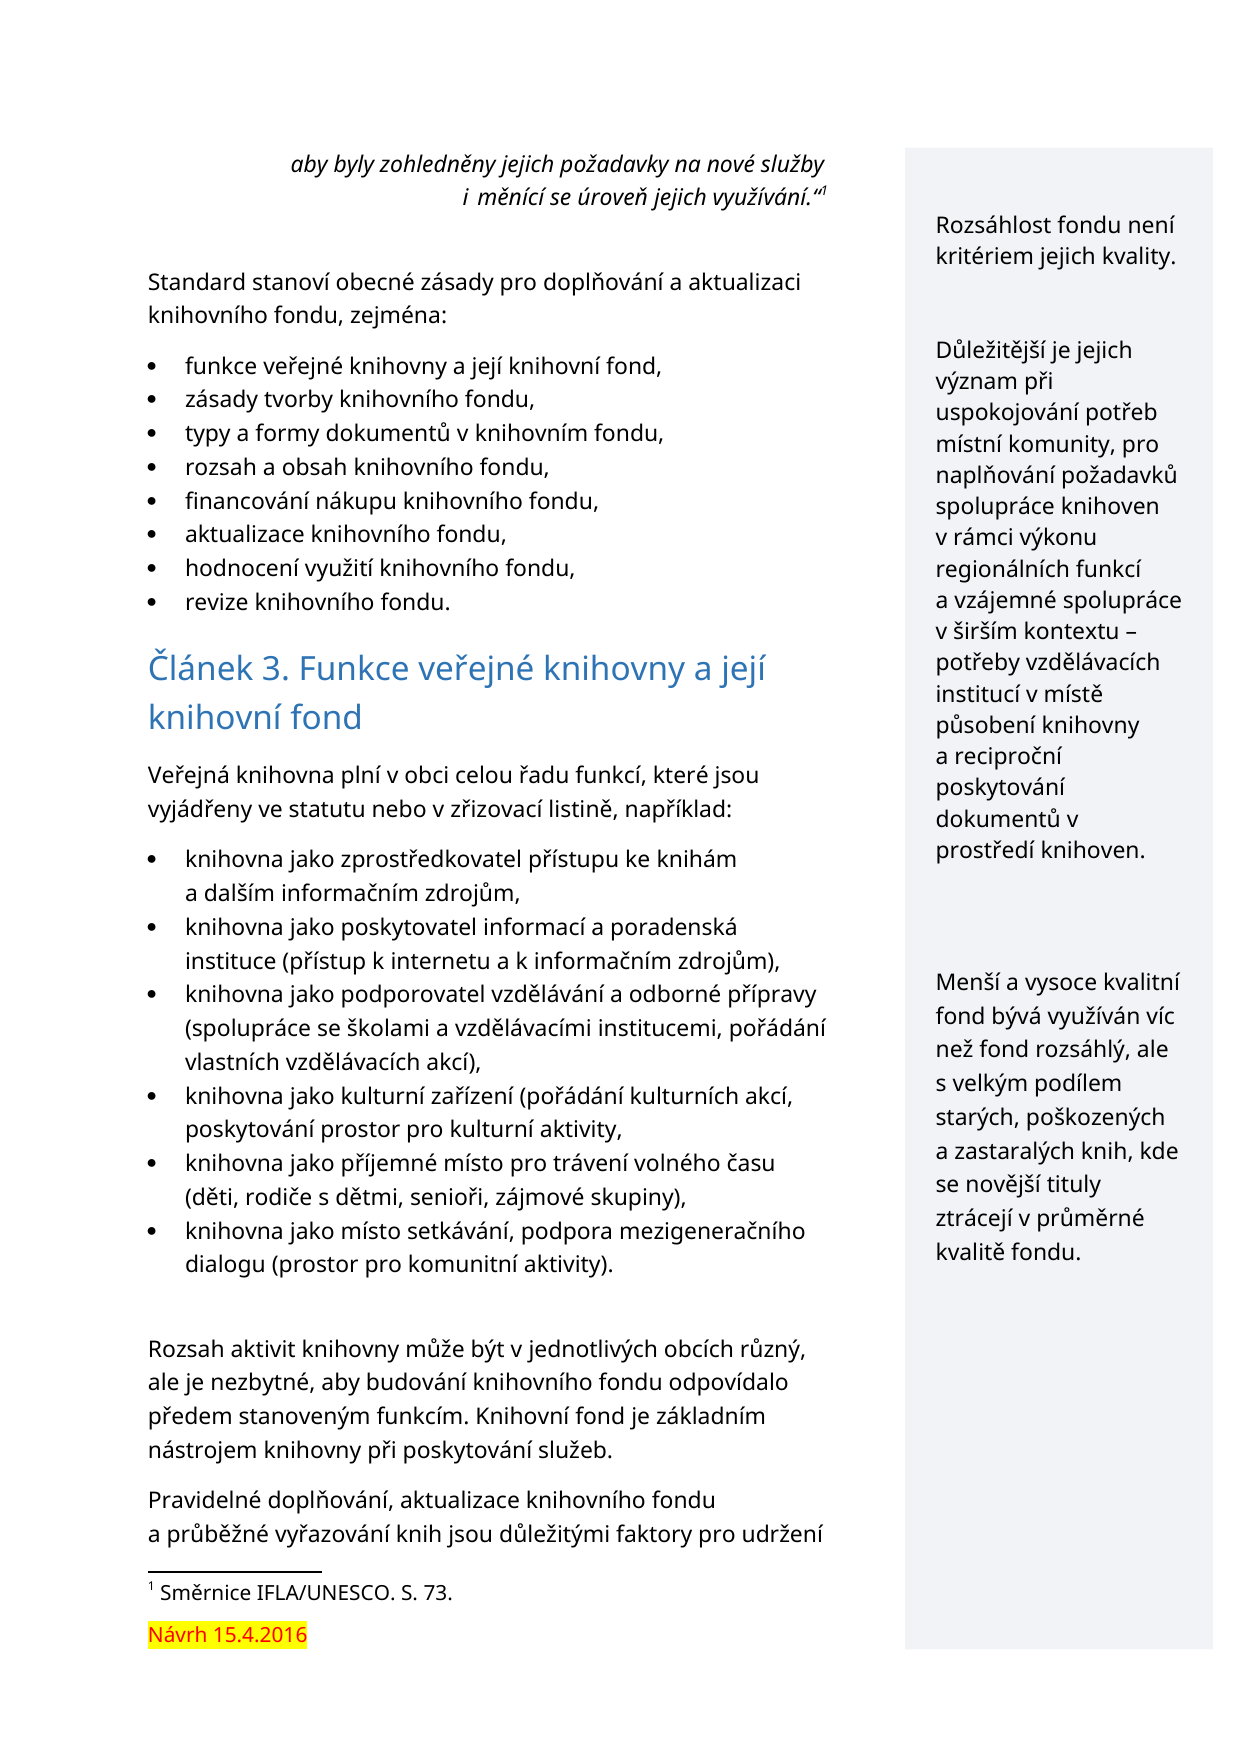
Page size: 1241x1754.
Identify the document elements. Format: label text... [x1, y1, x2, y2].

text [148, 1484, 842, 1549]
text „Je nezbytně nutné rozvíjet a průběžně aktualizovat fondy tak, aby lidé měli zajištěn stálý výběr nových materiálů, aby byly zohledněny jejich požadavky na nové služby i měnící se úroveň jejich využívání.“ [148, 148, 842, 213]
text hodnocení využití knihovního fondu, [148, 552, 842, 583]
text Standard stanoví obecné zásady pro doplňování a aktualizaci knihovního fondu, zejména: [148, 266, 842, 331]
text knihovna jako příjemné místo pro trávení volného času (děti, rodiče s dětmi, senioři, zájmové skupiny), [148, 1147, 842, 1212]
text typy a formy dokumentů v knihovním fondu, [148, 417, 842, 448]
text financování nákupu knihovního fondu, [148, 485, 842, 516]
text zásady tvorby knihovního fondu, [148, 383, 842, 415]
text Rozsah aktivit knihovny může být v jednotlivých obcích různý, ale je nezbytné, aby budování knihovního fondu odpovídalo předem stanoveným funkcím. Knihovní fond je základním nástrojem knihovny při poskytování služeb. [148, 1333, 842, 1465]
text knihovna jako místo setkávání, podpora mezigeneračního dialogu (prostor pro komunitní aktivity). [148, 1215, 842, 1280]
subtitle Článek 3. Funkce veřejné knihovny a její knihovní fond [148, 645, 842, 739]
text revize knihovního fondu. [148, 586, 842, 617]
text knihovna jako kulturní zařízení (pořádání kulturních akcí, poskytování prostor pro kulturní aktivity, [148, 1080, 842, 1145]
text funkce veřejné knihovny a její knihovní fond, [148, 350, 842, 381]
text knihovna jako podporovatel vzdělávání a odborné přípravy (spolupráce se školami a vzdělávacími institucemi, pořádání vlastních vzdělávacích akcí), [148, 978, 842, 1077]
text aktualizace knihovního fondu, [148, 518, 842, 550]
text Veřejná knihovna plní v obci celou řadu funkcí, které jsou vyjádřeny ve statutu nebo v zřizovací listině, například: [148, 759, 842, 824]
text knihovna jako poskytovatel informací a poradenská instituce (přístup k internetu a k informačním zdrojům), [148, 911, 842, 976]
text knihovna jako zprostředkovatel přístupu ke knihám a dalším informačním zdrojům, [148, 843, 842, 908]
text rozsah a obsah knihovního fondu, [148, 451, 842, 482]
